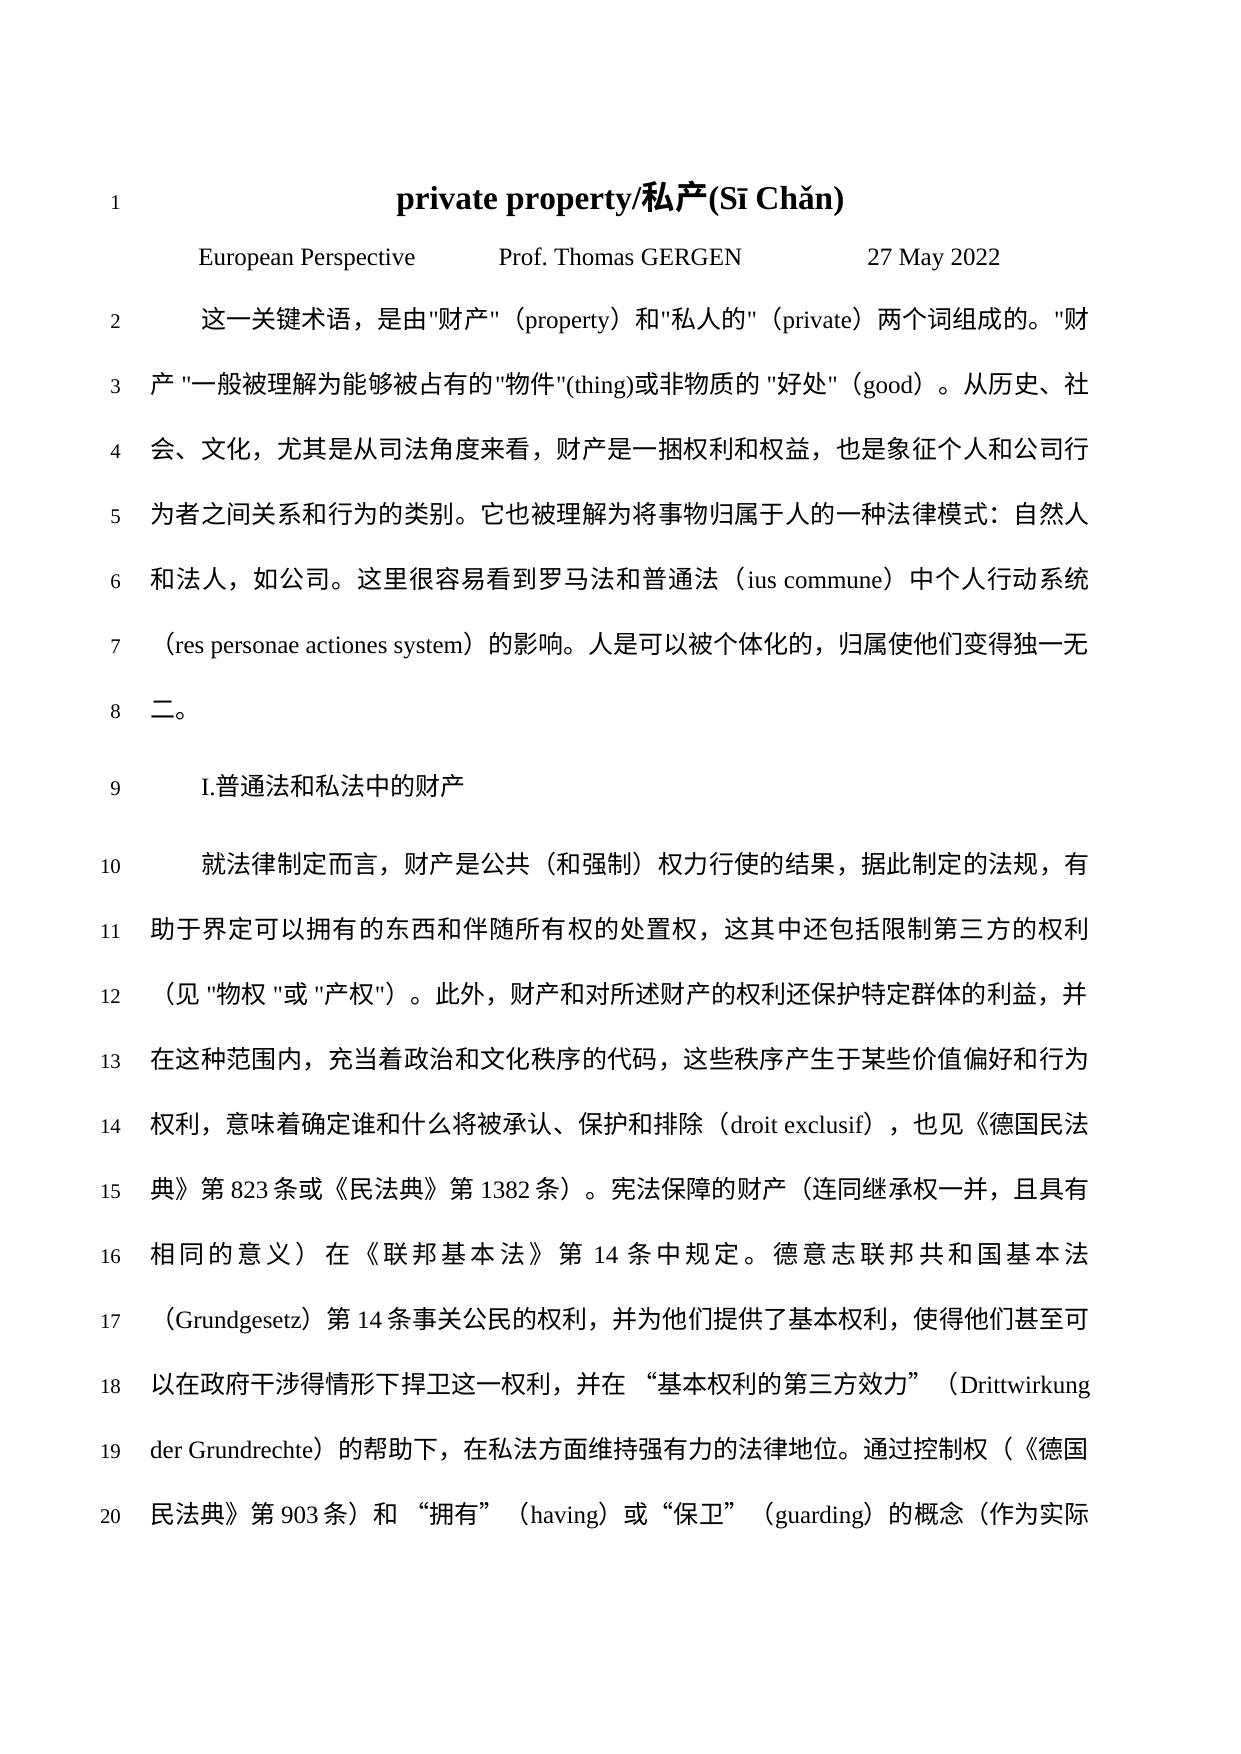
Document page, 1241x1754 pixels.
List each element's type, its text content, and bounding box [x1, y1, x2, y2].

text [150, 830, 1090, 1545]
text I.普通法和私法中的财产 [150, 752, 1090, 817]
table_header 27 May 2022 [777, 240, 1090, 272]
table_header European Perspective [150, 240, 463, 272]
text private property/私产(Sī Chǎn) [150, 162, 1090, 227]
text 这一关键术语，是由"财产"（property）和"私人的"（private）两个词组成的。"财产 "一般被理解为能够被占有的"物件"(thing)或非物质的 "好处"（good）。从历史、社会、文化，尤其是从司法角度来看，财产是一捆权利和权益，也是象征个人和公司行为者之间关系和行为的类别。它也被理解为将事物归属于人的一种法律模式：自然人和法人，如公司。这里很容易看到罗马法和普通法（ius commune）中个人行动系统（res personae actiones system）的影响。人是可以被个体化的，归属使他们变得独一无二。 [150, 285, 1090, 740]
table_header Prof. Thomas GERGEN [464, 240, 777, 272]
